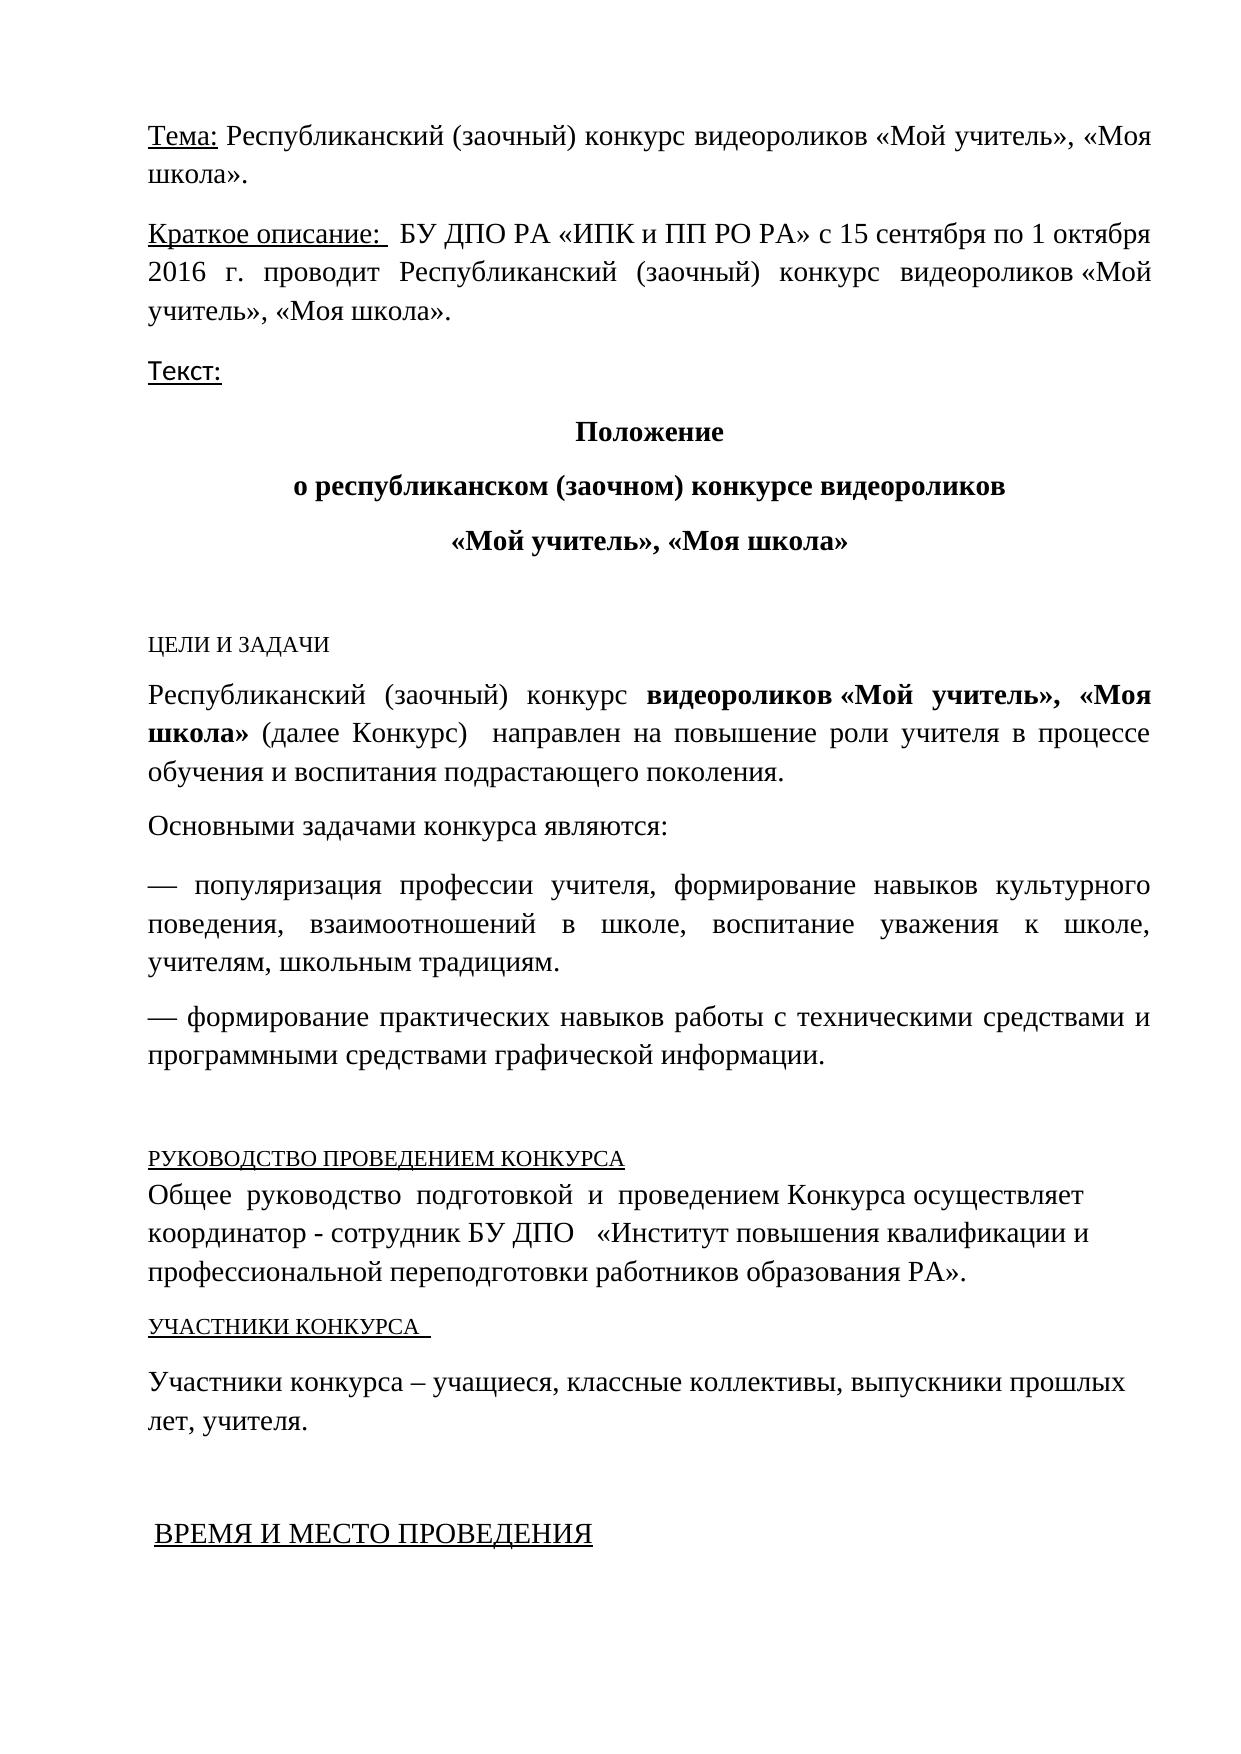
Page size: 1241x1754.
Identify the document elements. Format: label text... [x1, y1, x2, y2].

text РУКОВОДСТВО ПРОВЕДЕНИЕМ КОНКУРСА Общее руководство подготовкой и проведением Конкурса осуществляет координатор - сотрудник БУ ДПО «Институт повышения квалификации и профессиональной переподготовки работников образования РА». [148, 1146, 1152, 1287]
text Участники конкурса – учащиеся, классные коллективы, выпускники прошлых лет, учителя. [148, 1364, 1152, 1436]
text — популяризация профессии учителя, формирование навыков культурного поведения, взаимоотношений в школе, воспитание уважения к школе, учителям, школьным традициям. [148, 867, 1152, 978]
text Текст: [148, 352, 1152, 388]
text ЦЕЛИ И ЗАДАЧИ [148, 631, 1152, 657]
text «Мой учитель», «Моя школа» [148, 523, 1152, 556]
text Краткое описание: БУ ДПО РА «ИПК и ПП РО РА» с 15 сентября по 1 октября 2016 г. проводит Республиканский (заочный) конкурс видеороликов «Мой учитель», «Моя школа». [148, 216, 1152, 327]
text Основными задачами конкурса являются: [148, 808, 1152, 842]
text Тема: Республиканский (заочный) конкурс видеороликов «Мой учитель», «Моя школа». [148, 118, 1152, 190]
text Положение [148, 414, 1152, 448]
text — формирование практических навыков работы с техническими средствами и программными средствами графической информации. [148, 999, 1152, 1071]
text ВРЕМЯ И МЕСТО ПРОВЕДЕНИЯ [154, 1516, 1152, 1550]
text Республиканский (заочный) конкурс видеороликов «Мой учитель», «Моя школа» (далее Конкурс) направлен на повышение роли учителя в процессе обучения и воспитания подрастающего поколения. [148, 677, 1152, 787]
text о республиканском (заочном) конкурсе видеороликов [148, 468, 1152, 502]
text УЧАСТНИКИ КОНКУРСА [148, 1313, 1152, 1340]
